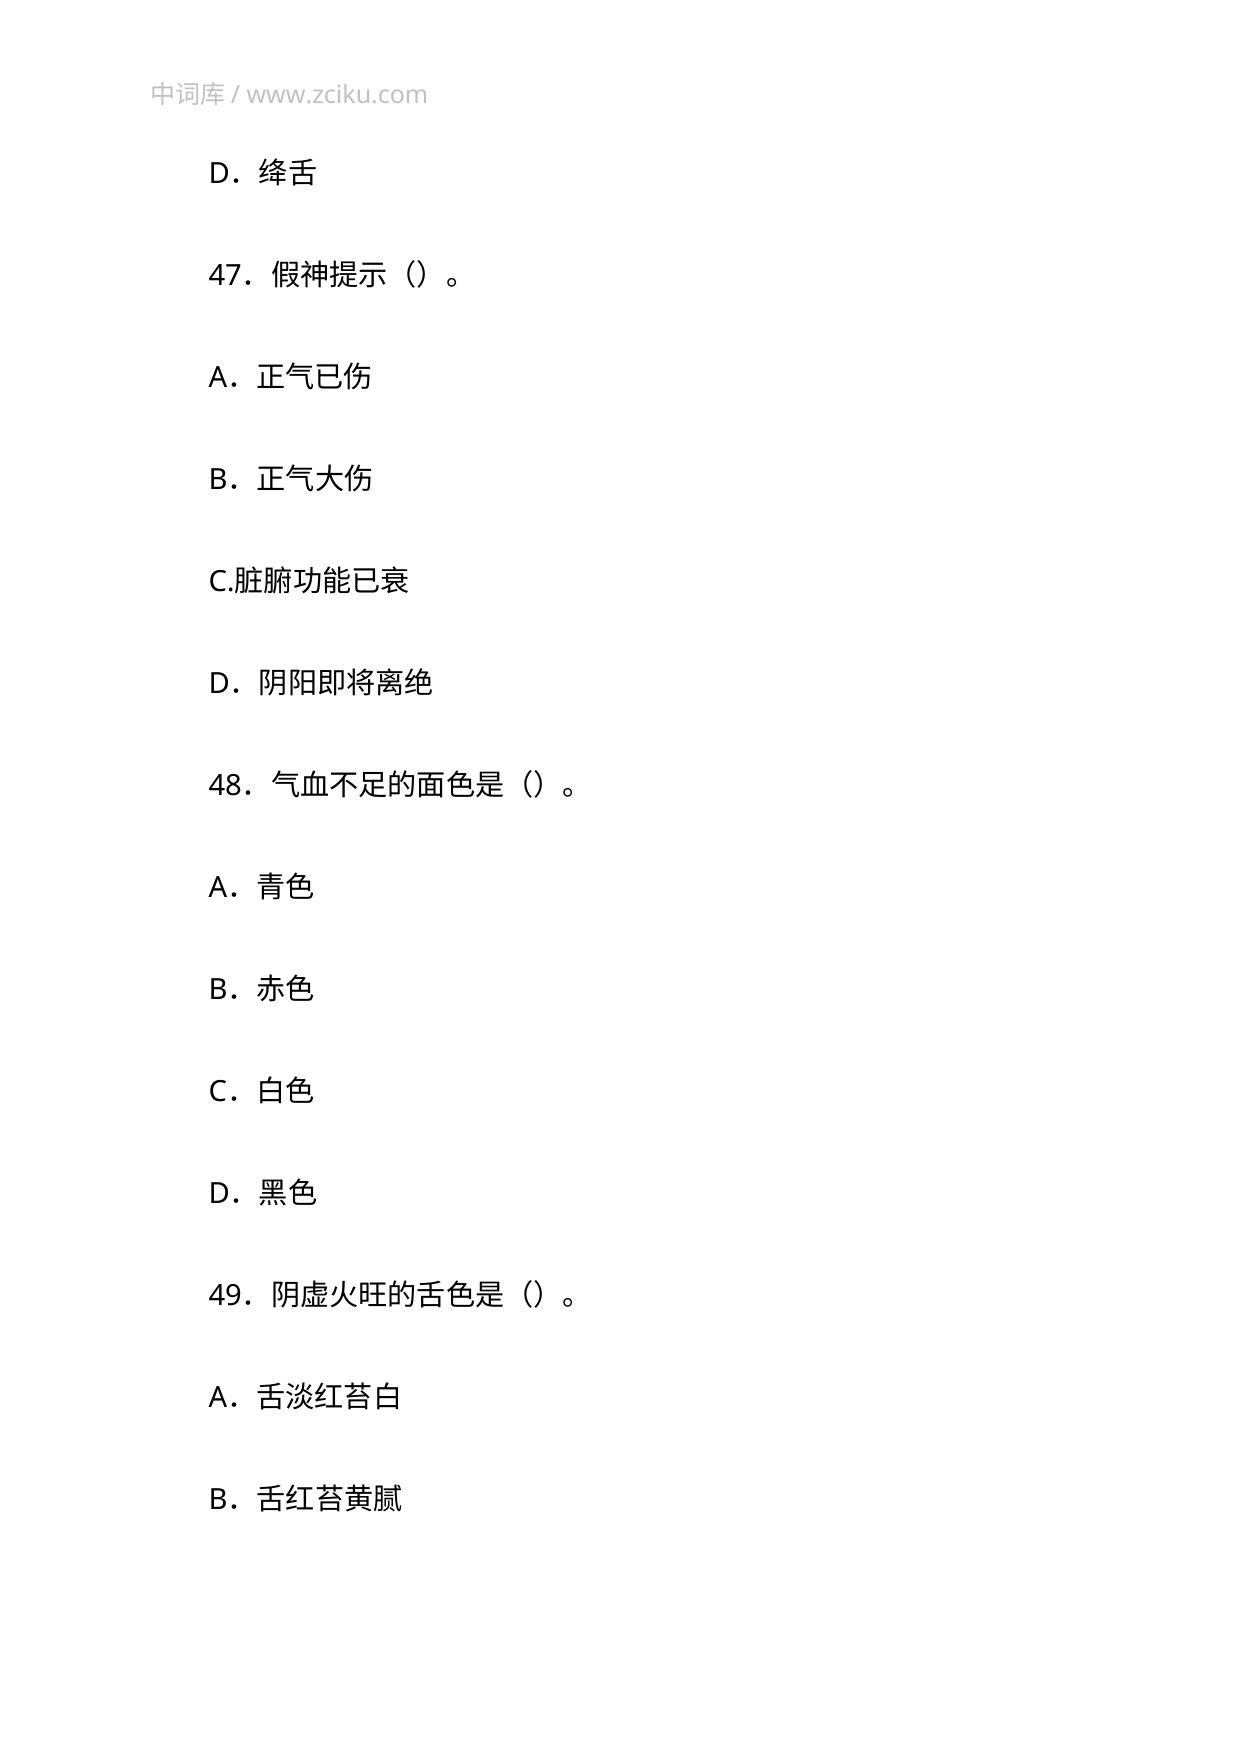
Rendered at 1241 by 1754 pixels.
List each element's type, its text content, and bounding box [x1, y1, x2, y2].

text C.脏腑功能已衰 [150, 558, 1090, 600]
text B．赤色 [150, 966, 1090, 1008]
text D．阴阳即将离绝 [150, 660, 1090, 702]
text D．绛舌 [150, 150, 1090, 192]
text D．黑色 [150, 1170, 1090, 1212]
text 48．气血不足的面色是（）。 [150, 762, 1090, 804]
text A．正气已伤 [150, 354, 1090, 396]
text 47．假神提示（）。 [150, 252, 1090, 294]
text A．舌淡红苔白 [150, 1374, 1090, 1416]
text B．正气大伤 [150, 456, 1090, 498]
text 49．阴虚火旺的舌色是（）。 [150, 1272, 1090, 1314]
text A．青色 [150, 864, 1090, 906]
text B．舌红苔黄腻 [150, 1476, 1090, 1518]
text C．白色 [150, 1068, 1090, 1110]
